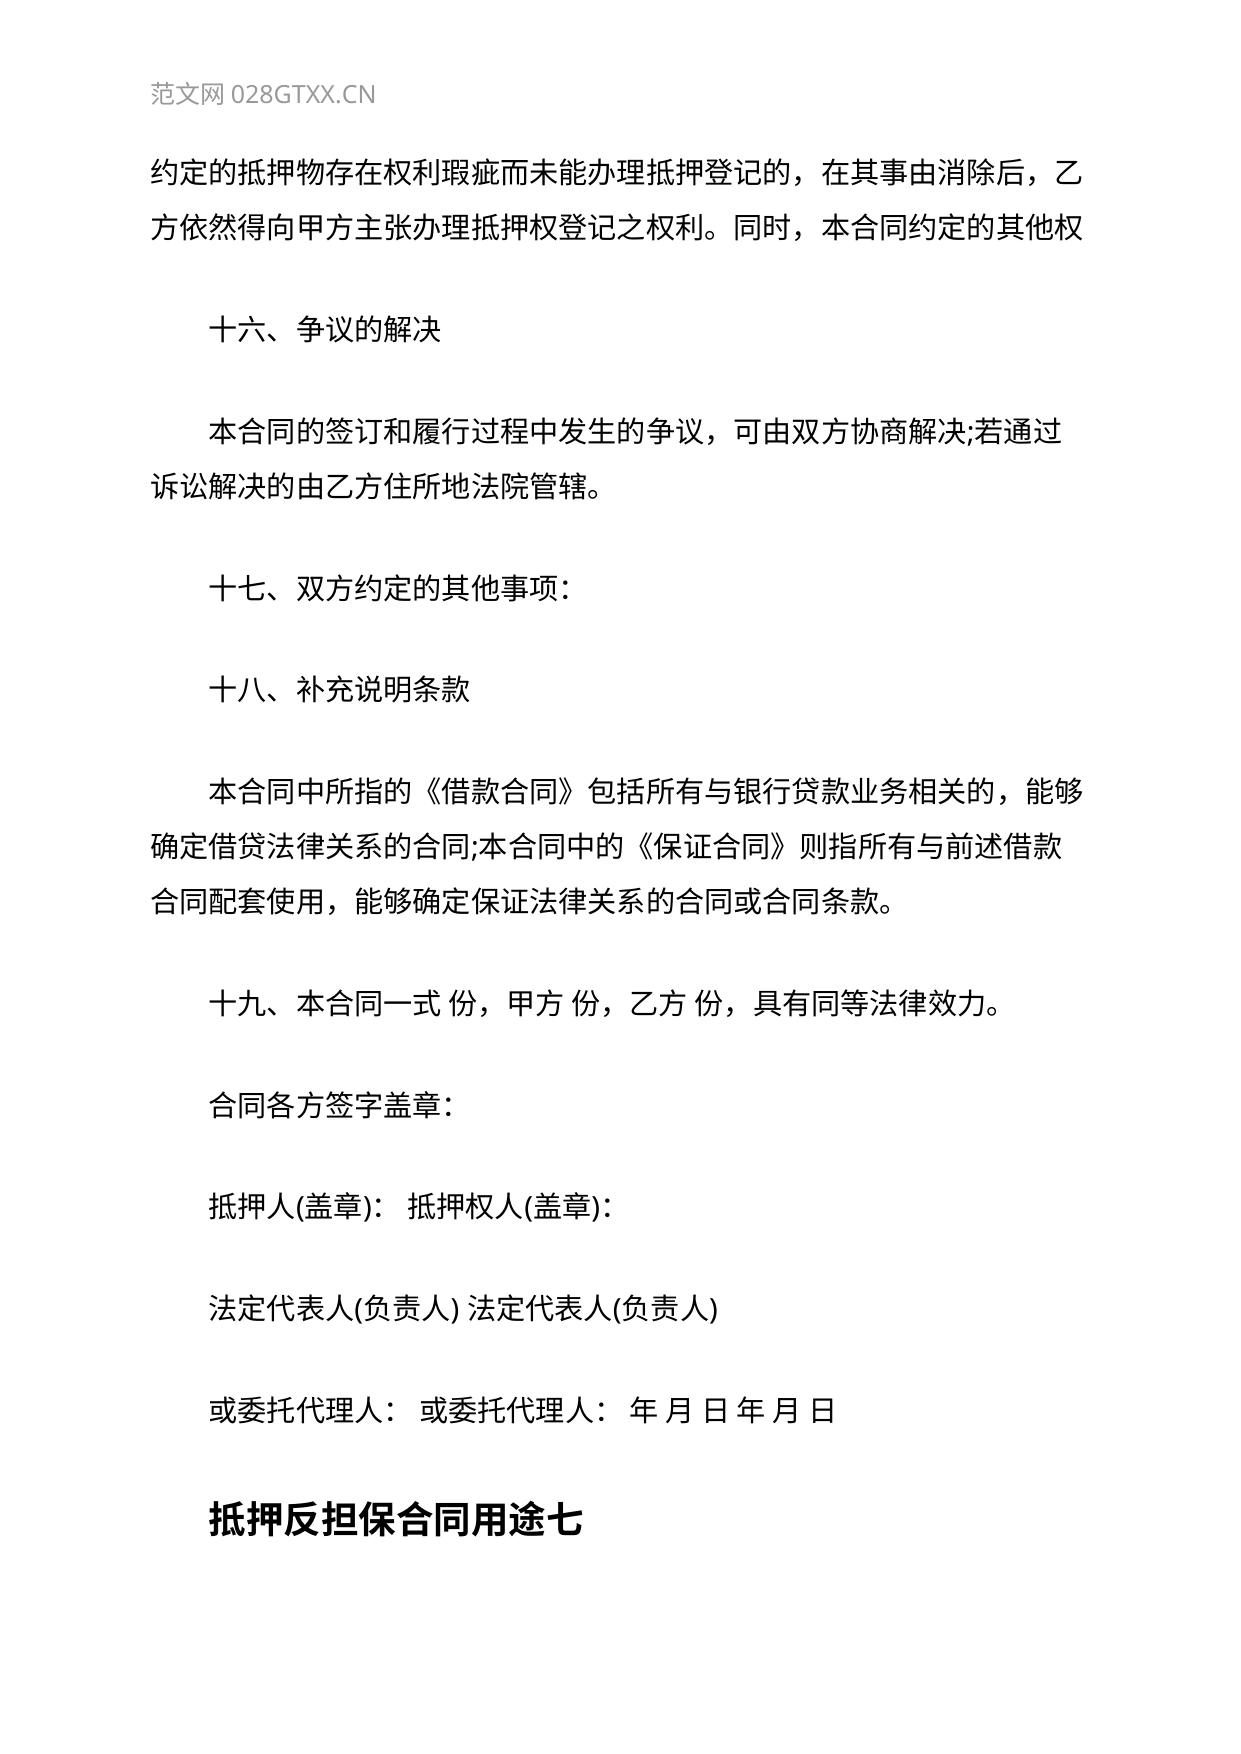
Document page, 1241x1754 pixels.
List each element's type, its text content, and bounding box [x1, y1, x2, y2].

text 十八、补充说明条款 [150, 667, 1090, 709]
text 十六、争议的解决 [150, 307, 1090, 349]
text 十九、本合同一式 份，甲方 份，乙方 份，具有同等法律效力。 [150, 980, 1090, 1023]
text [150, 150, 1090, 247]
text 法定代表人(负责人) 法定代表人(负责人) [150, 1286, 1090, 1328]
text 或委托代理人： 或委托代理人： 年 月 日 年 月 日 [150, 1388, 1090, 1430]
text 合同各方签字盖章： [150, 1082, 1090, 1124]
text 十七、双方约定的其他事项： [150, 565, 1090, 607]
text 抵押反担保合同用途七 [150, 1490, 1090, 1544]
text 本合同中所指的《借款合同》包括所有与银行贷款业务相关的，能够确定借贷法律关系的合同;本合同中的《保证合同》则指所有与前述借款合同配套使用，能够确定保证法律关系的合同或合同条款。 [150, 769, 1090, 921]
text 抵押人(盖章)： 抵押权人(盖章)： [150, 1184, 1090, 1226]
text 本合同的签订和履行过程中发生的争议，可由双方协商解决;若通过诉讼解决的由乙方住所地法院管辖。 [150, 408, 1090, 506]
